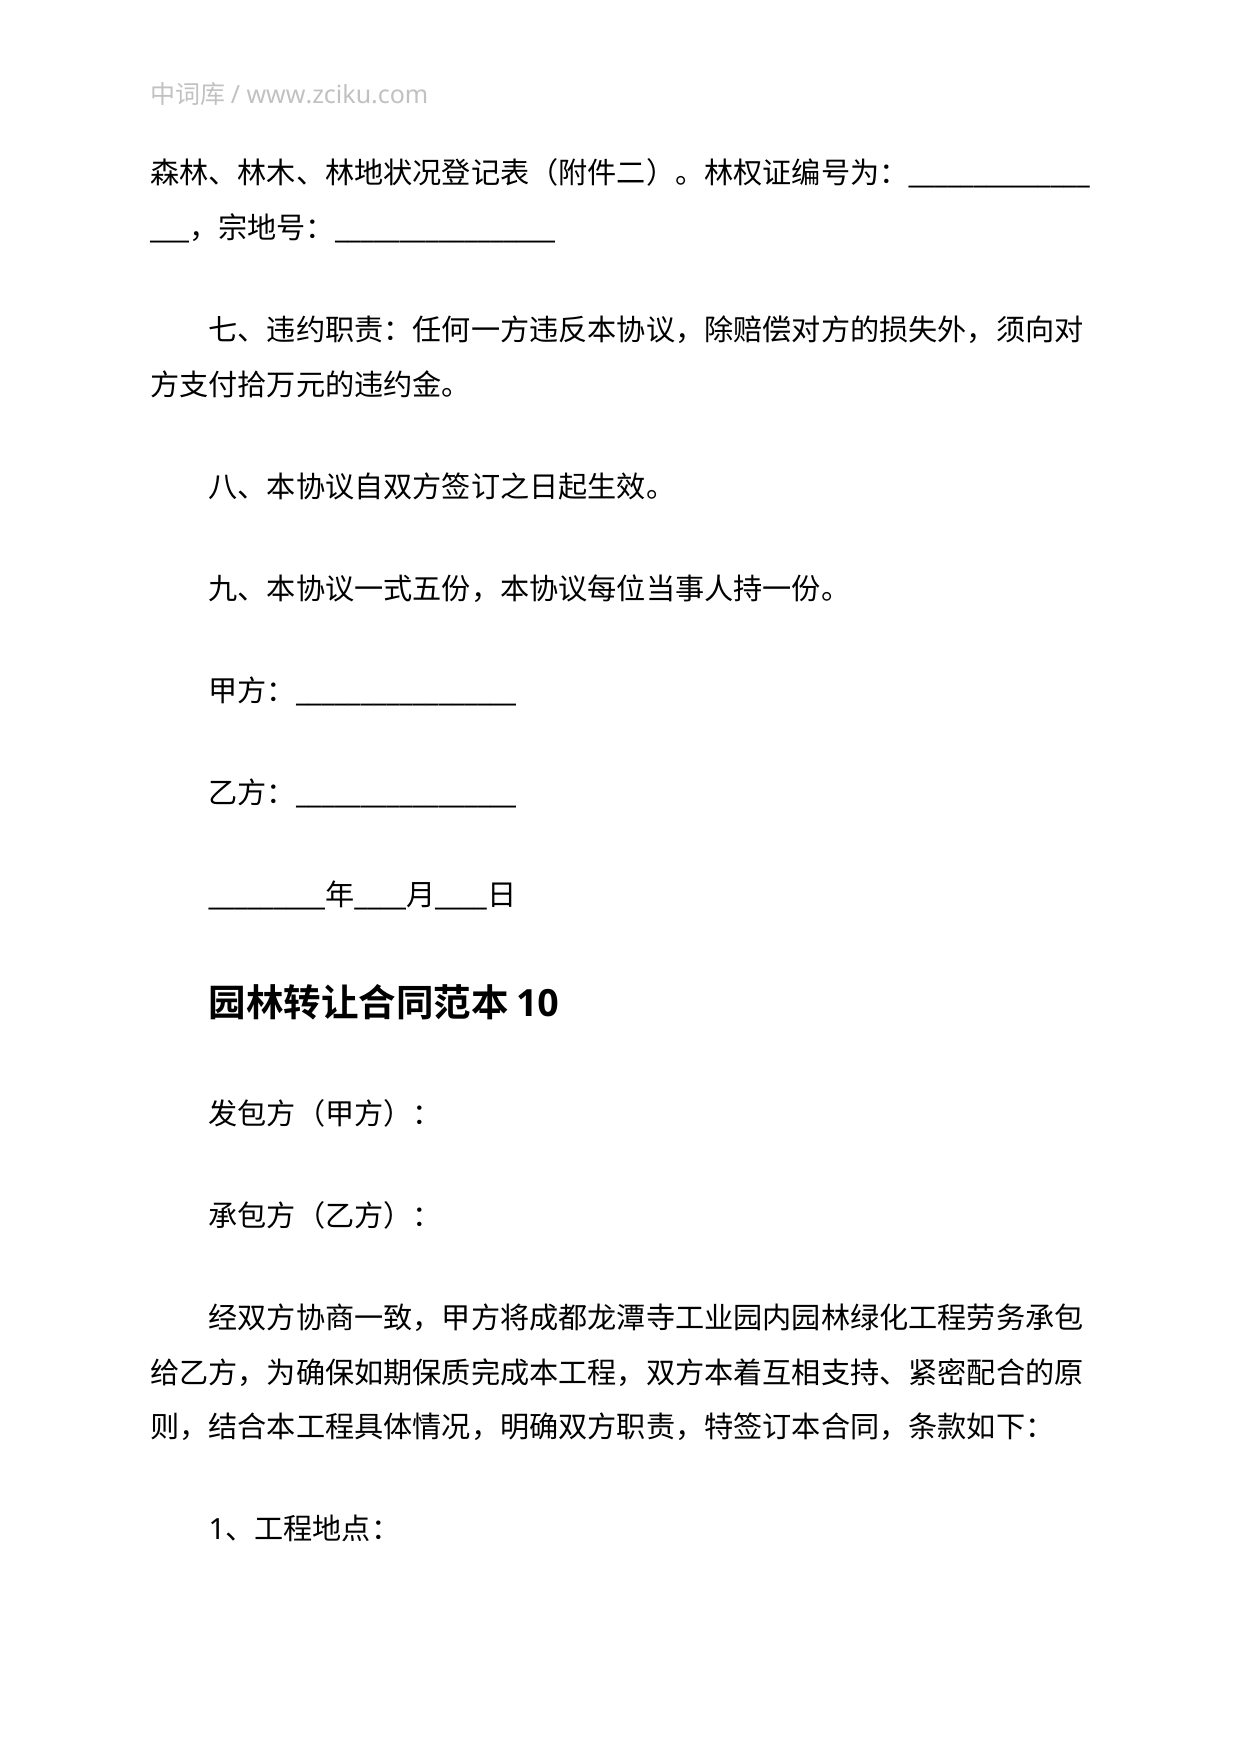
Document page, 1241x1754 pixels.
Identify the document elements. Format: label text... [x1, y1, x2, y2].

text 承包方（乙方）： [150, 1192, 1090, 1235]
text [150, 150, 1090, 247]
text 甲方：_________________ [150, 667, 1090, 709]
text 七、违约职责：任何一方违反本协议，除赔偿对方的损失外，须向对方支付拾万元的违约金。 [150, 307, 1090, 404]
text 八、本协议自双方签订之日起生效。 [150, 464, 1090, 506]
text 发包方（甲方）： [150, 1091, 1090, 1133]
text 1、工程地点： [150, 1506, 1090, 1548]
text 乙方：_________________ [150, 769, 1090, 812]
text _________年____月____日 [150, 871, 1090, 913]
text 园林转让合同范本10 [150, 973, 1090, 1028]
text 九、本协议一式五份，本协议每位当事人持一份。 [150, 565, 1090, 608]
text 经双方协商一致，甲方将成都龙潭寺工业园内园林绿化工程劳务承包给乙方，为确保如期保质完成本工程，双方本着互相支持、紧密配合的原则，结合本工程具体情况，明确双方职责，特签订本合同，条款如下： [150, 1294, 1090, 1446]
